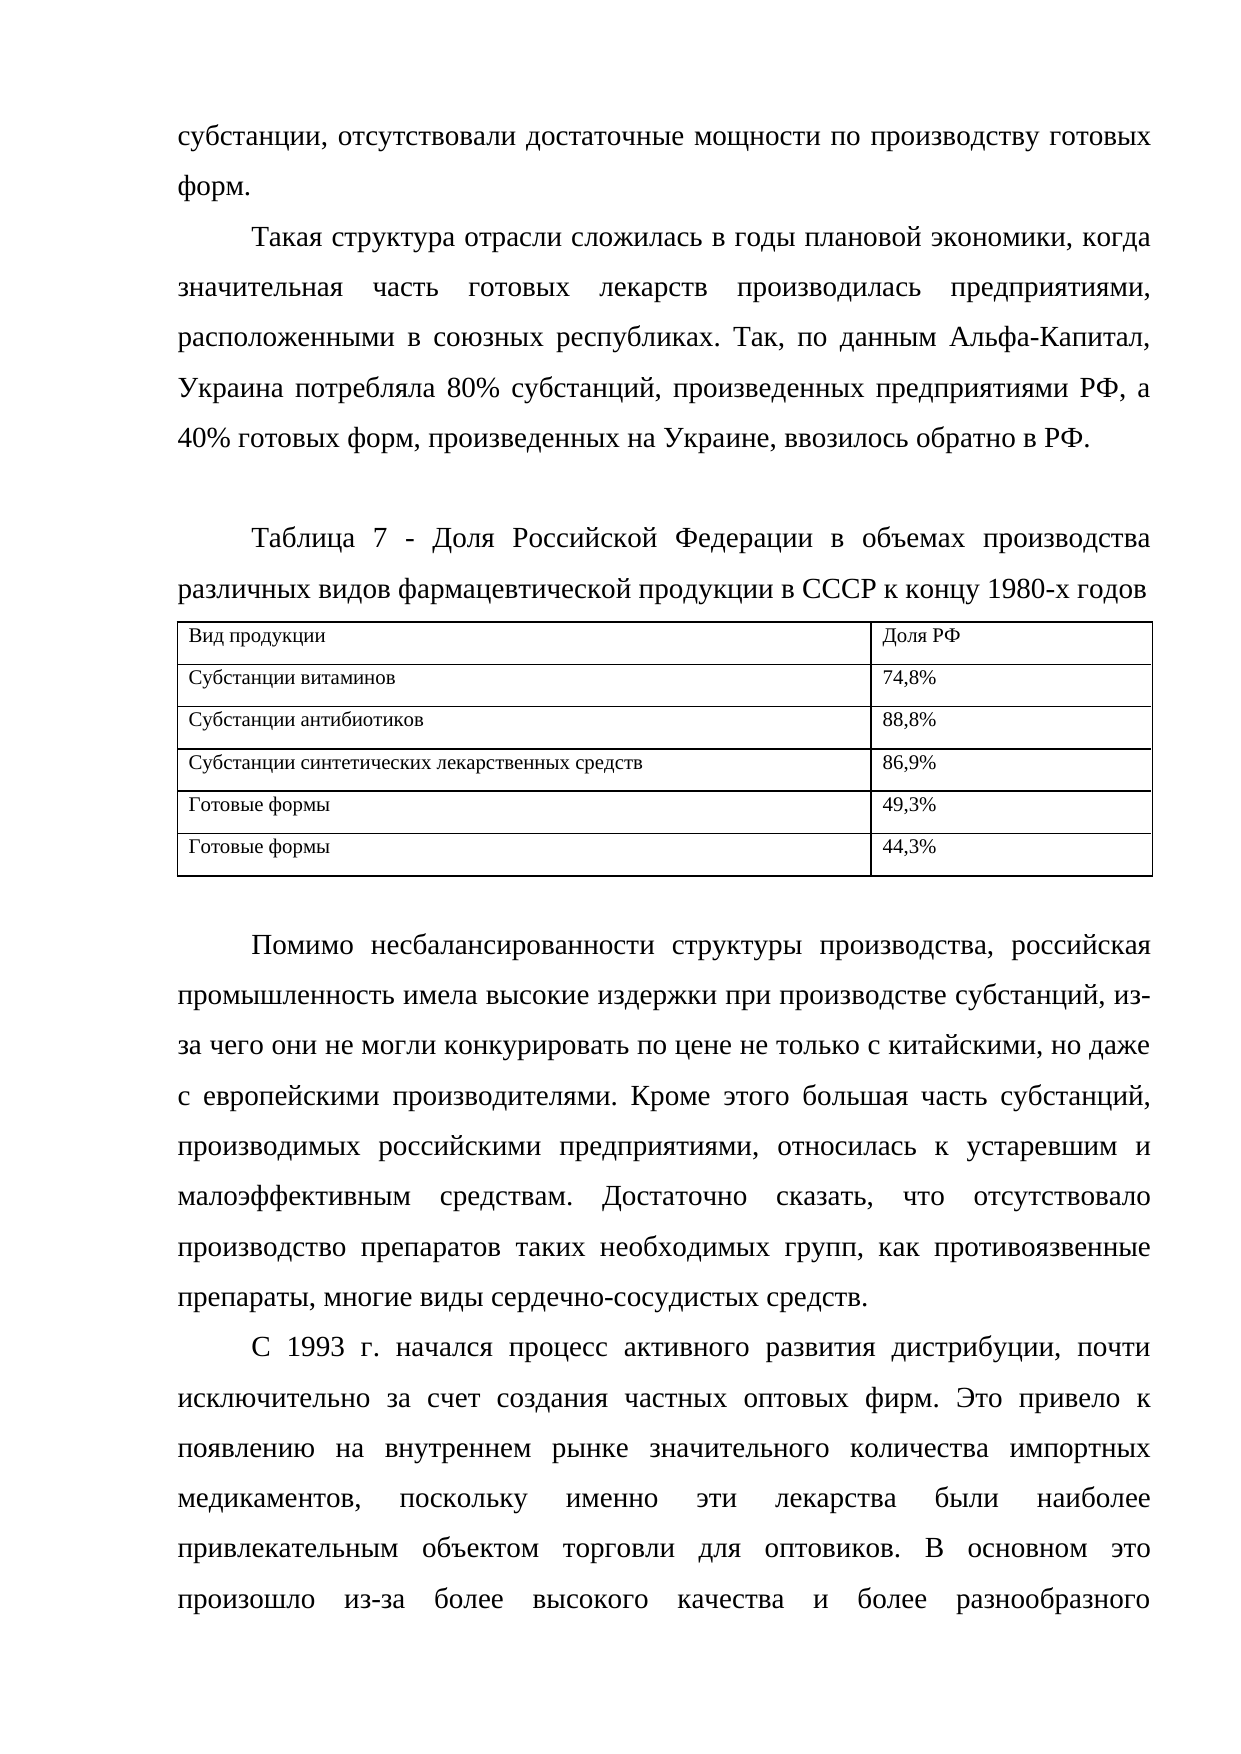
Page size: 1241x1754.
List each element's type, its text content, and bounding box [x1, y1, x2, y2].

table_cell Готовые формы [178, 792, 870, 833]
table_cell Субстанции витаминов [178, 665, 870, 706]
table_cell 49,3% [872, 790, 1152, 833]
table_cell Субстанции синтетических лекарственных средств [178, 750, 870, 790]
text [177, 118, 1152, 202]
text Таблица 7 - Доля Российской Федерации в объемах производства различных видов фармацевтической продукции в СССР к концу 1980-х годов [177, 521, 1152, 604]
table_cell 44,3% [872, 833, 1152, 875]
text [177, 1329, 1152, 1614]
table_cell Субстанции антибиотиков [178, 707, 870, 748]
table_cell 86,9% [872, 748, 1152, 790]
text Помимо несбалансированности структуры производства, российская промышленность имела высокие издержки при производстве субстанций, из-за чего они не могли конкурировать по цене не только с китайскими, но даже с европейскими производителями. Кроме этого большая часть субстанций, производимых российскими предприятиями, относилась к устаревшим и малоэффективным средствам. Достаточно сказать, что отсутствовало производство препаратов таких необходимых групп, как противоязвенные препараты, многие виды сердечно-сосудистых средств. [177, 927, 1152, 1313]
table_header Доля РФ [872, 623, 1152, 663]
table_cell Готовые формы [178, 834, 870, 875]
table_cell 88,8% [872, 706, 1152, 748]
table_header Вид продукции [178, 623, 870, 663]
text Такая структура отрасли сложилась в годы плановой экономики, когда значительная часть готовых лекарств производилась предприятиями, расположенными в союзных республиках. Так, по данным Альфа-Капитал, Украина потребляла 80% субстанций, произведенных предприятиями РФ, а 40% готовых форм, произведенных на Украине, ввозилось обратно в РФ. [177, 219, 1152, 453]
table_cell 74,8% [872, 664, 1152, 706]
